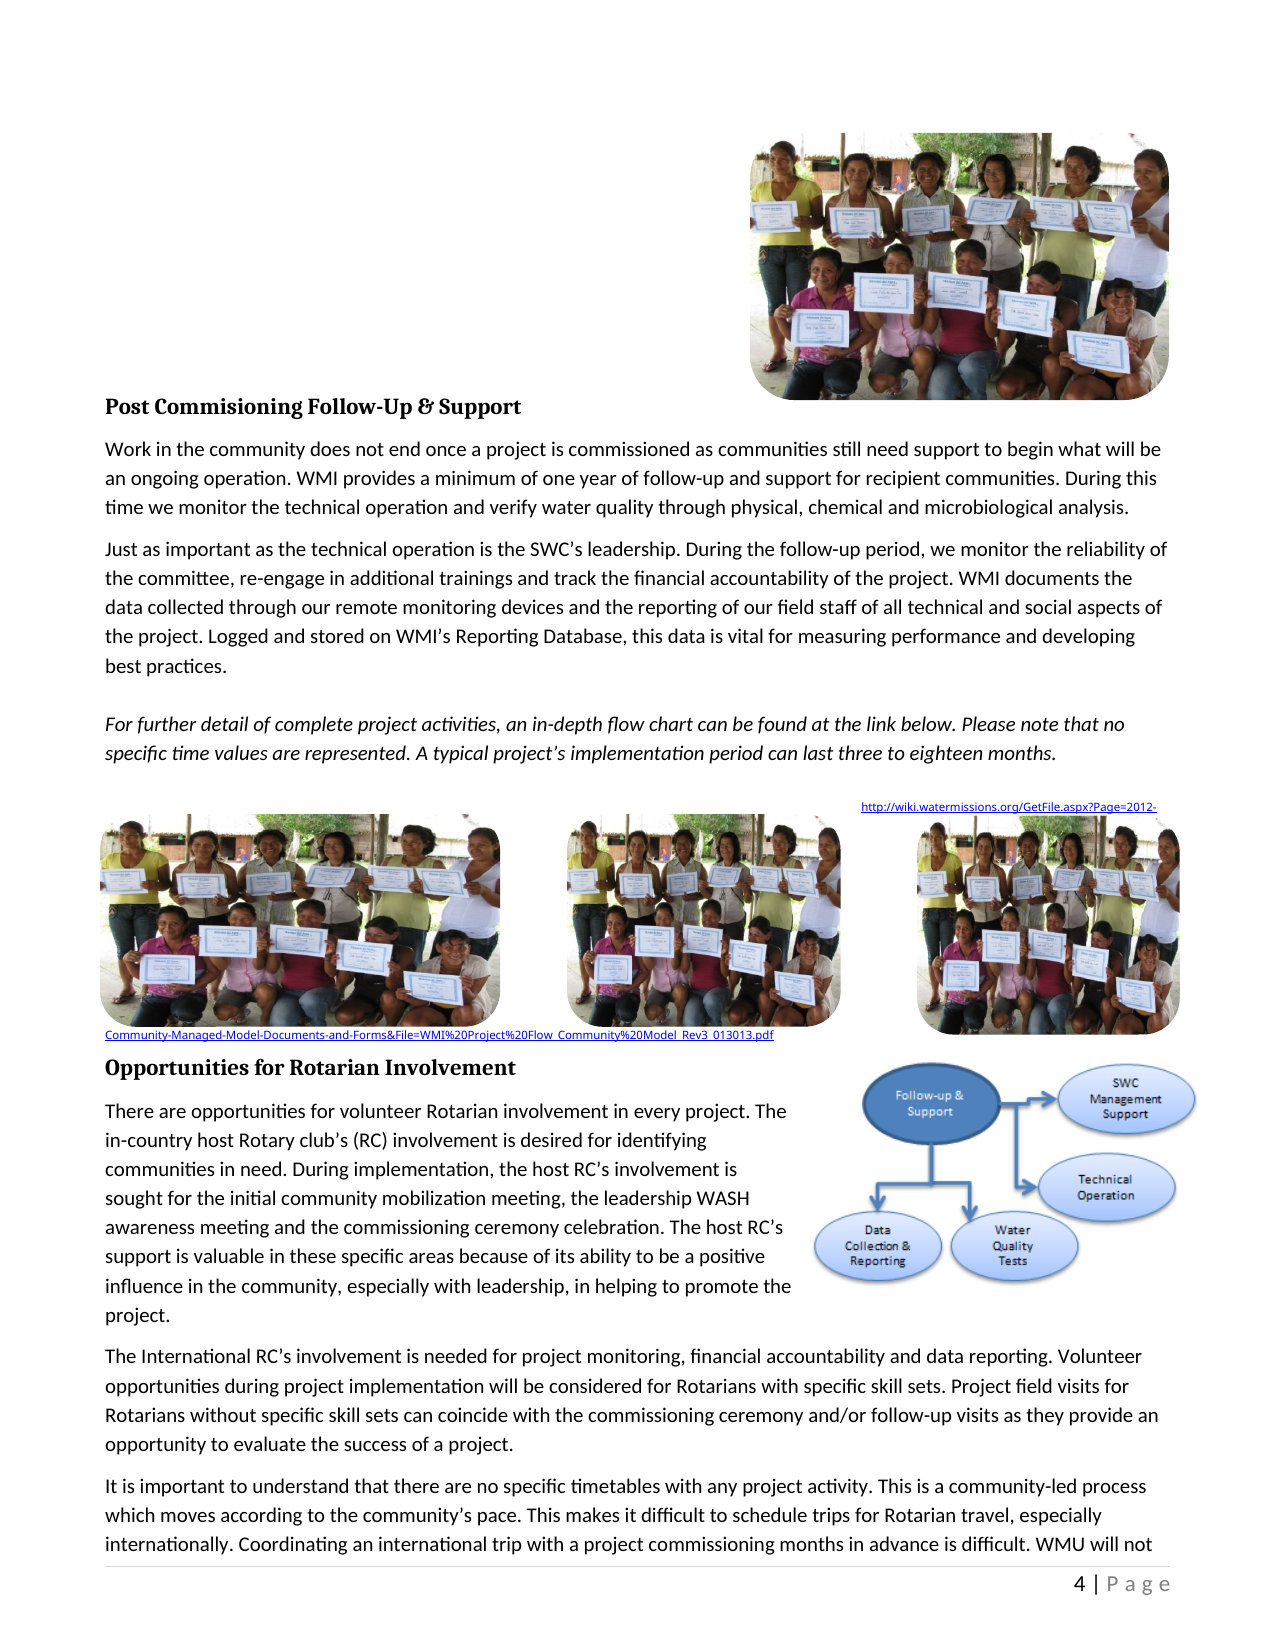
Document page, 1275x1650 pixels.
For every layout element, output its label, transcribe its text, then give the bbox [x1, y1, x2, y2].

text There are opportunities for volunteer Rotarian involvement in every project. The in-country host Rotary club’s (RC) involvement is desired for identifying communities in need. During implementation, the host RC’s involvement is sought for the initial community mobilization meeting, the leadership WASH awareness meeting and the commissioning ceremony celebration. The host RC’s support is valuable in these specific areas because of its ability to be a positive influence in the community, especially with leadership, in helping to promote the project. [105, 1098, 1170, 1327]
picture [567, 814, 841, 1027]
text Work in the community does not end once a project is commissioned as communities still need support to begin what will be an ongoing operation. WMI provides a minimum of one year of follow-up and support for recipient communities. During this time we monitor the technical operation and verify water quality through physical, chemical and microbiological analysis. [105, 436, 1170, 520]
picture [750, 132, 1169, 401]
text The International RC’s involvement is needed for project monitoring, financial accountability and data reporting. Volunteer opportunities during project implementation will be considered for Rotarians with specific skill sets. Project field visits for Rotarians without specific skill sets can coincide with the commissioning ceremony and/or follow-up visits as they provide an opportunity to evaluate the success of a project. [105, 1344, 1170, 1457]
text Opportunities for Rotarian Involvement [105, 1055, 1170, 1081]
picture [917, 815, 1180, 1035]
picture [812, 1059, 1204, 1296]
picture [100, 814, 501, 1027]
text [105, 1473, 1170, 1557]
text Just as important as the technical operation is the SWC’s leadership. During the follow-up period, we monitor the reliability of the committee, re-engage in additional trainings and track the financial accountability of the project. WMI documents the data collected through our remote monitoring devices and the reporting of our field staff of all technical and social aspects of the project. Logged and stored on WMI’s Reporting Database, this data is vital for measuring performance and developing best practices. For further detail of complete project activities, an in-depth flow chart can be found at the link below. Please note that no specific time values are represented. A typical project’s implementation period can last three to eighteen months. [105, 536, 1170, 766]
